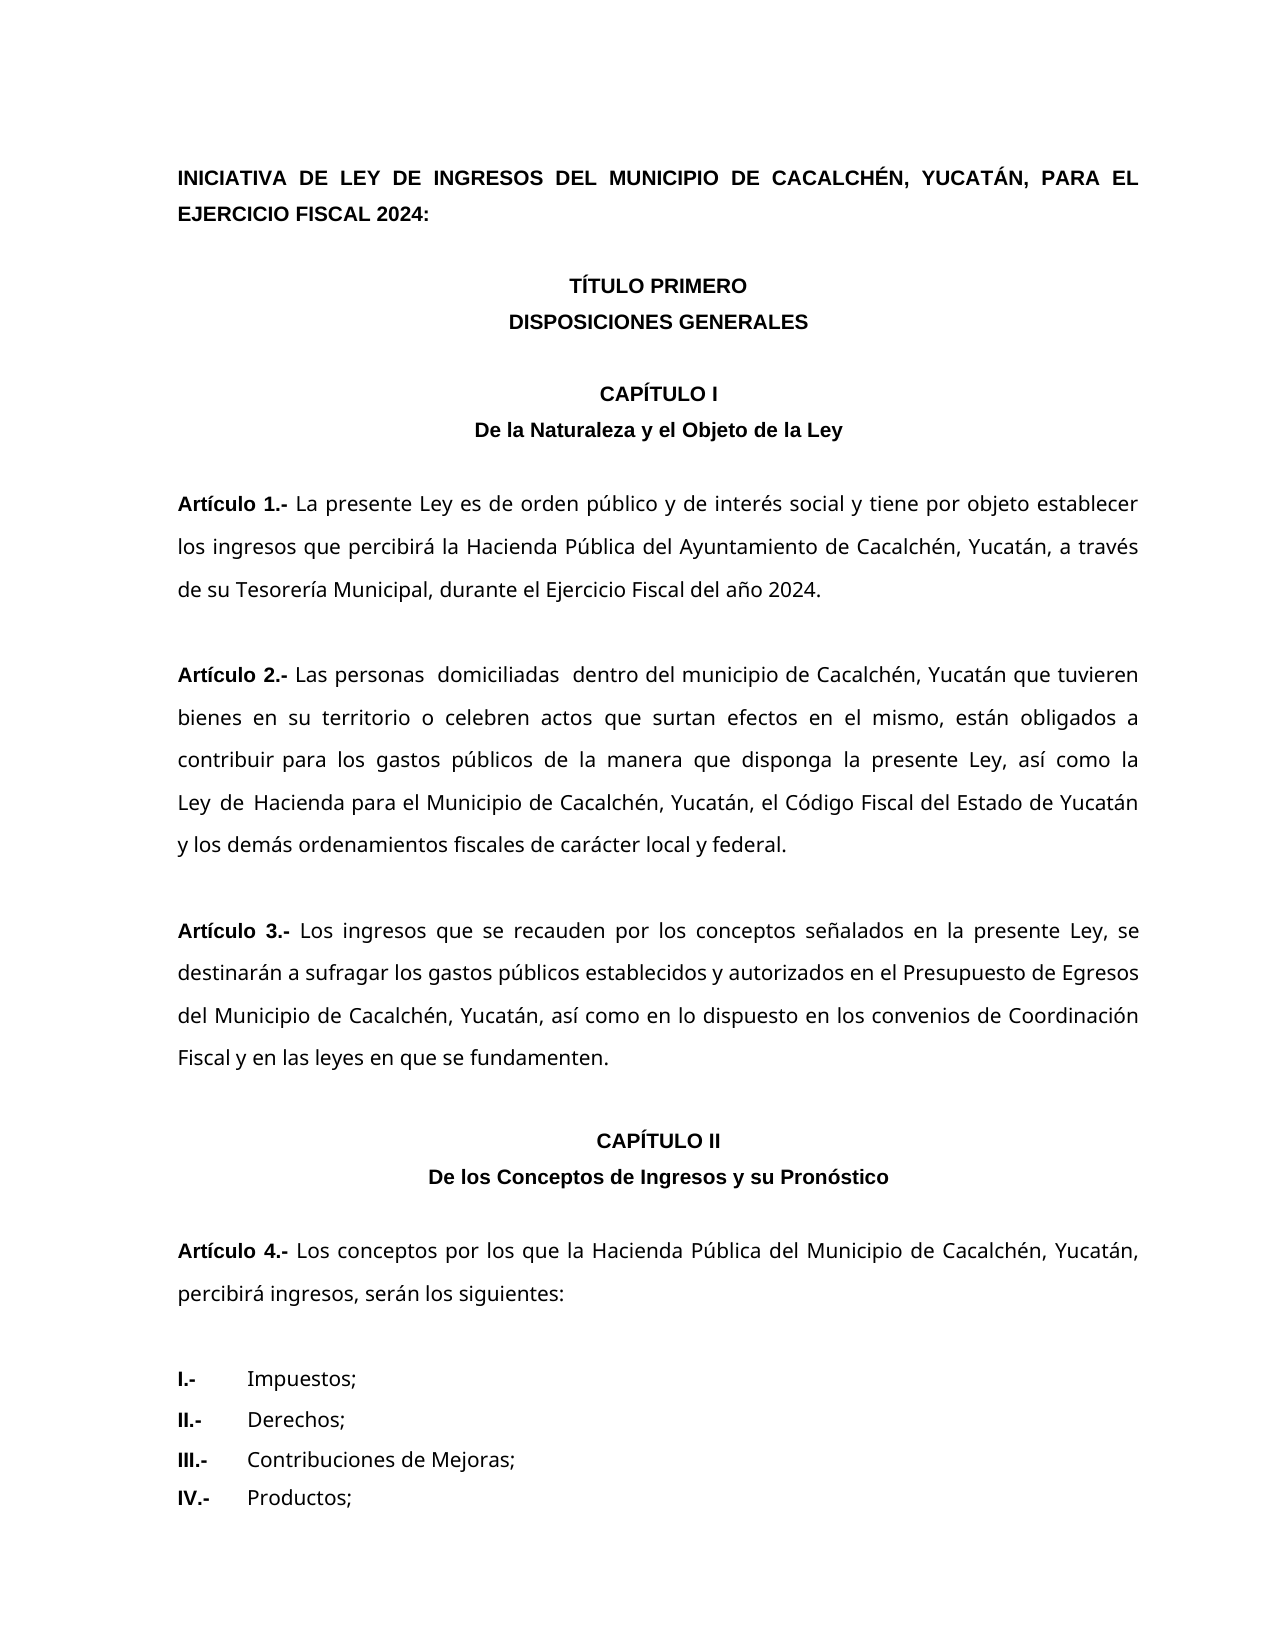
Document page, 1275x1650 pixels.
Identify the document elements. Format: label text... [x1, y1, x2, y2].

text TÍTULO PRIMERO DISPOSICIONES GENERALES [508, 274, 808, 334]
text CAPÍTULO I [233, 382, 1084, 406]
text CAPÍTULO II [233, 1129, 1083, 1153]
text Artículo 1.- La presente Ley es de orden público y de interés social y tiene por objeto establecer los ingresos que percibirá la Hacienda Pública del Ayuntamiento de Cacalchén, Yucatán, a través de su Tesorería Municipal, durante el Ejercicio Fiscal del año 2024. [177, 489, 1140, 603]
text IV.- Productos; [177, 1483, 1152, 1512]
text De los Conceptos de Ingresos y su Pronóstico [233, 1164, 1084, 1188]
text Artículo 4.- Los conceptos por los que la Hacienda Pública del Municipio de Cacalchén, Yucatán, percibirá ingresos, serán los siguientes: [177, 1236, 1140, 1307]
text Artículo 3.- Los ingresos que se recauden por los conceptos señalados en la presente Ley, se destinarán a sufragar los gastos públicos establecidos y autorizados en el Presupuesto de Egresos del Municipio de Cacalchén, Yucatán, así como en lo dispuesto en los convenios de Coordinación Fiscal y en las leyes en que se fundamenten. [177, 916, 1140, 1072]
text III.- Contribuciones de Mejoras; [177, 1445, 1152, 1473]
text II.- Derechos; [177, 1405, 1152, 1433]
text I.- Impuestos; [177, 1364, 1152, 1393]
text De la Naturaleza y el Objeto de la Ley [233, 418, 1084, 442]
text INICIATIVA DE LEY DE INGRESOS DEL MUNICIPIO DE CACALCHÉN, YUCATÁN, PARA EL EJERCICIO FISCAL 2024: [177, 166, 1139, 226]
text Artículo 2.- Las personas domiciliadas dentro del municipio de Cacalchén, Yucatán que tuvieren bienes en su territorio o celebren actos que surtan efectos en el mismo, están obligados a contribuir para los gastos públicos de la manera que disponga la presente Ley, así como la Ley de Hacienda para el Municipio de Cacalchén, Yucatán, el Código Fiscal del Estado de Yucatán y los demás ordenamientos fiscales de carácter local y federal. [177, 660, 1140, 859]
